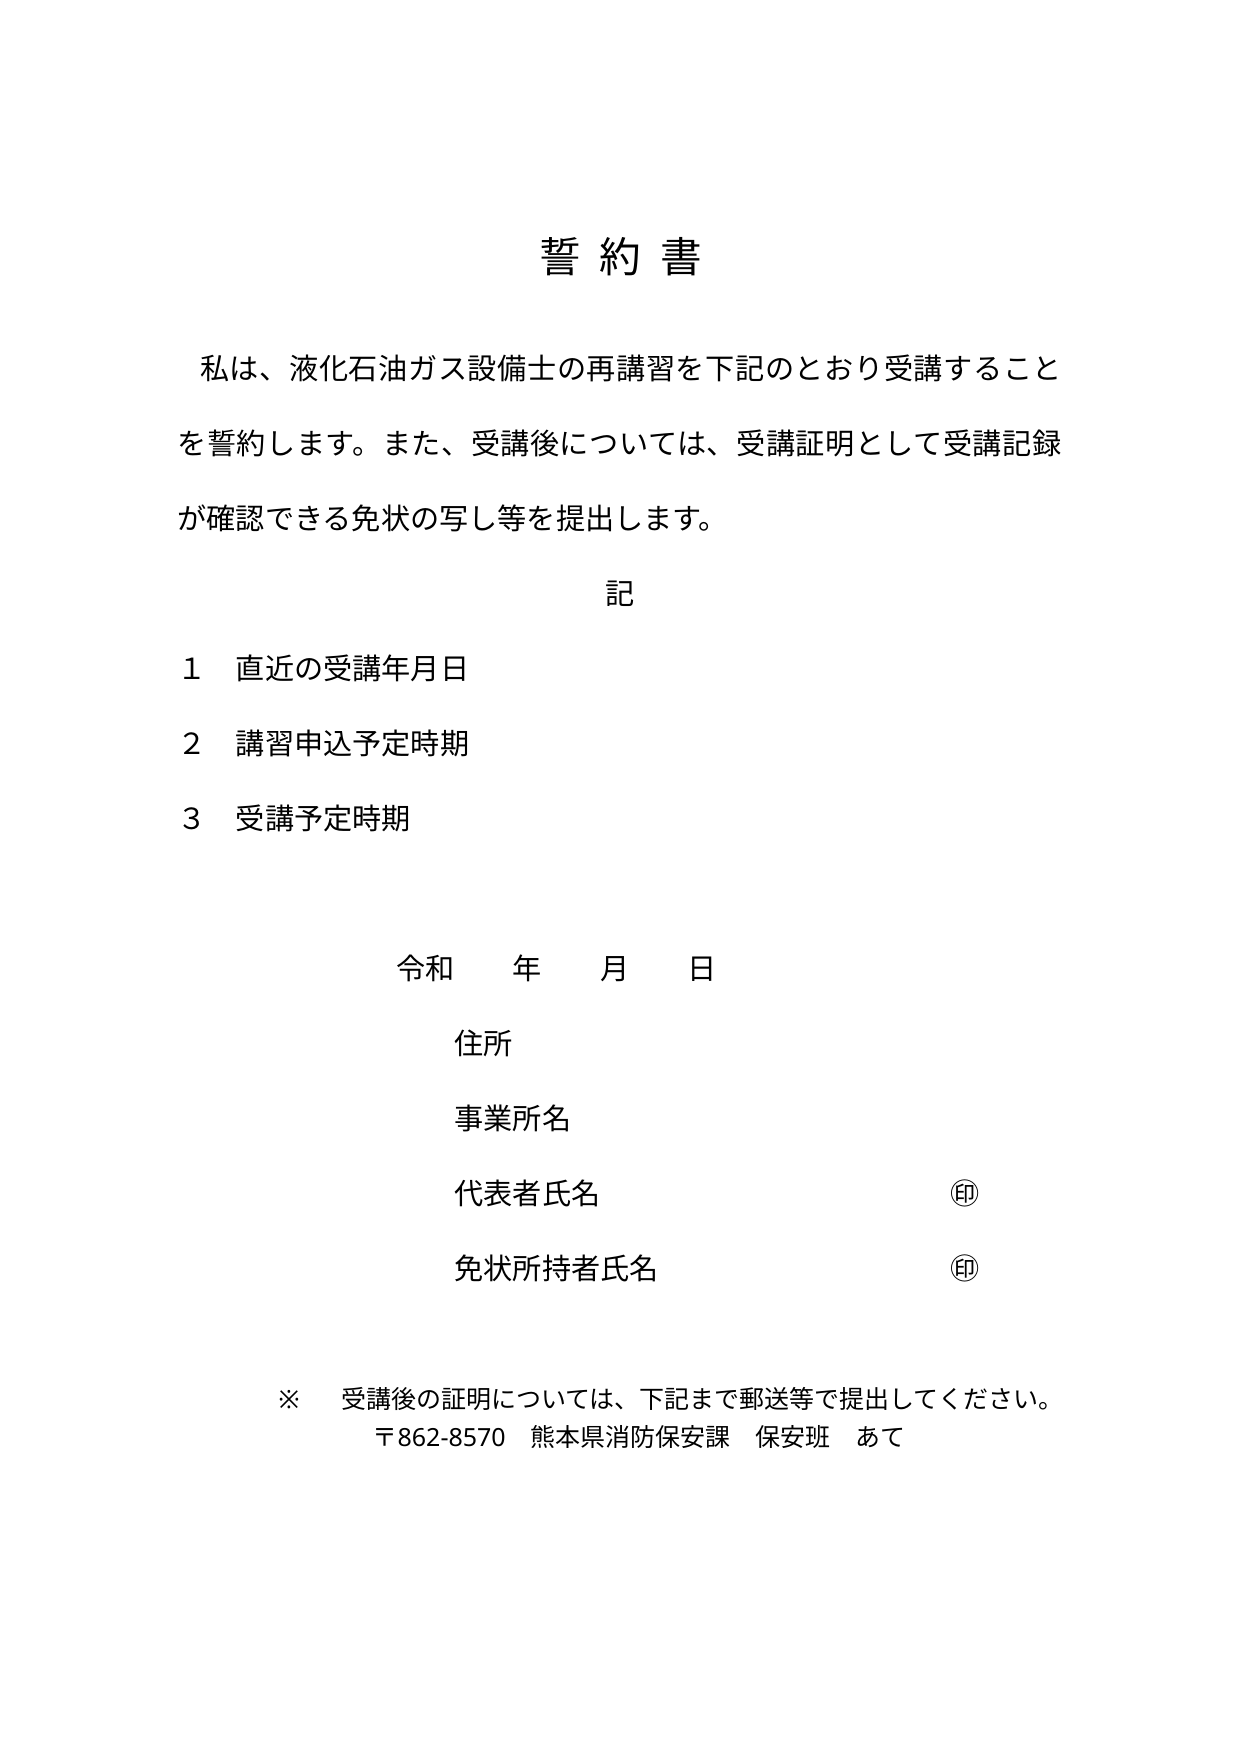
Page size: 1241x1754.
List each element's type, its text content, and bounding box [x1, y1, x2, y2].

text 私は、液化石油ガス設備士の再講習を下記のとおり受講することを誓約します。また、受講後については、受講証明として受講記録が確認できる免状の写し等を提出します。 [177, 329, 1063, 554]
list 〒862-8570 熊本県消防保安課 保安班 あて [214, 1417, 1063, 1454]
subtitle 記 [177, 554, 1063, 629]
text ２ 講習申込予定時期 [177, 704, 1063, 779]
text ３ 受講予定時期 [177, 779, 1063, 854]
text １ 直近の受講年月日 [177, 629, 1063, 704]
text 事業所名 [396, 1079, 1063, 1154]
text 免状所持者氏名 ㊞ [396, 1229, 1063, 1304]
text 住所 [396, 1004, 1063, 1079]
list 受講後の証明については、下記まで郵送等で提出してください。 [177, 1379, 1063, 1417]
text 令和 年 月 日 [396, 929, 1063, 1004]
text 代表者氏名 ㊞ [396, 1154, 1063, 1229]
text 誓約書 [177, 217, 1063, 292]
